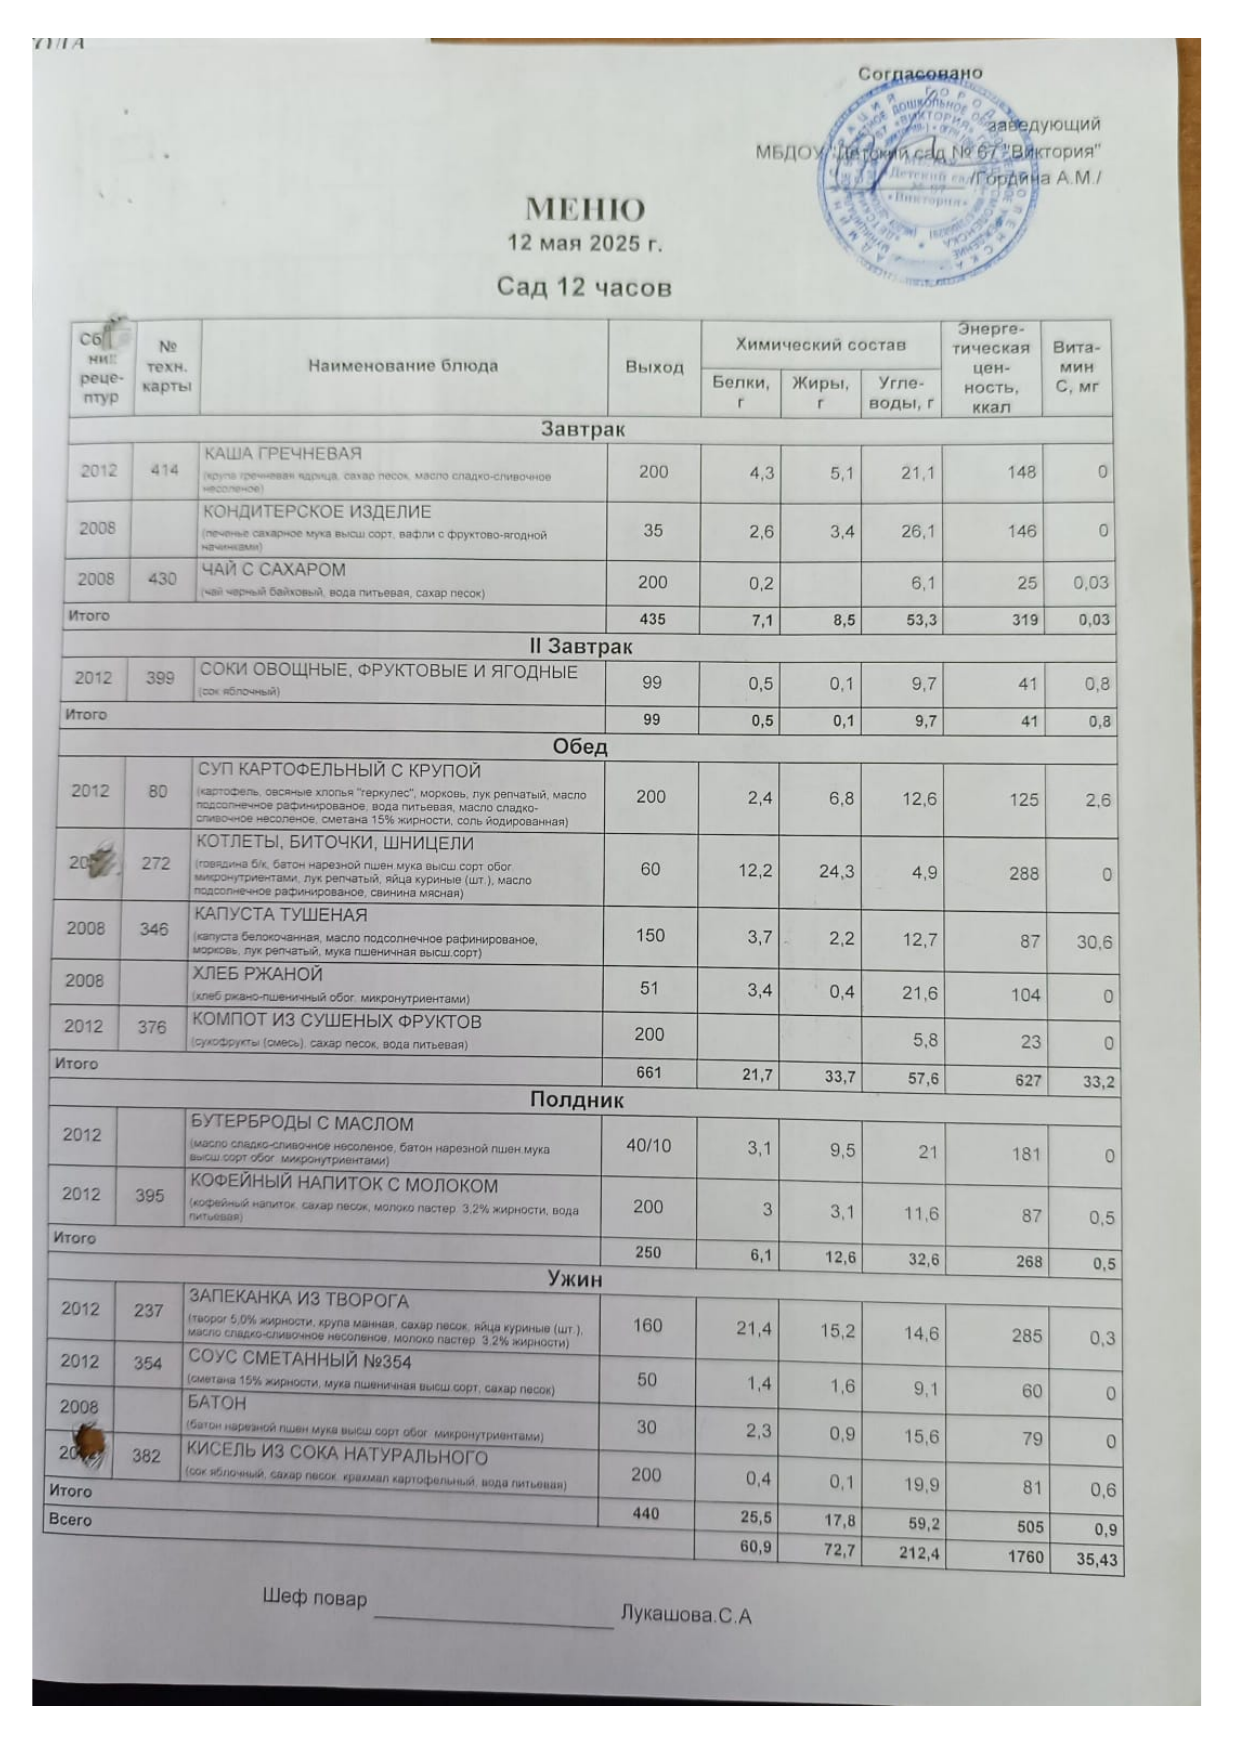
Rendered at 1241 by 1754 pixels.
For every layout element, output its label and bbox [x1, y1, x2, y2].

picture [32, 38, 1202, 1706]
